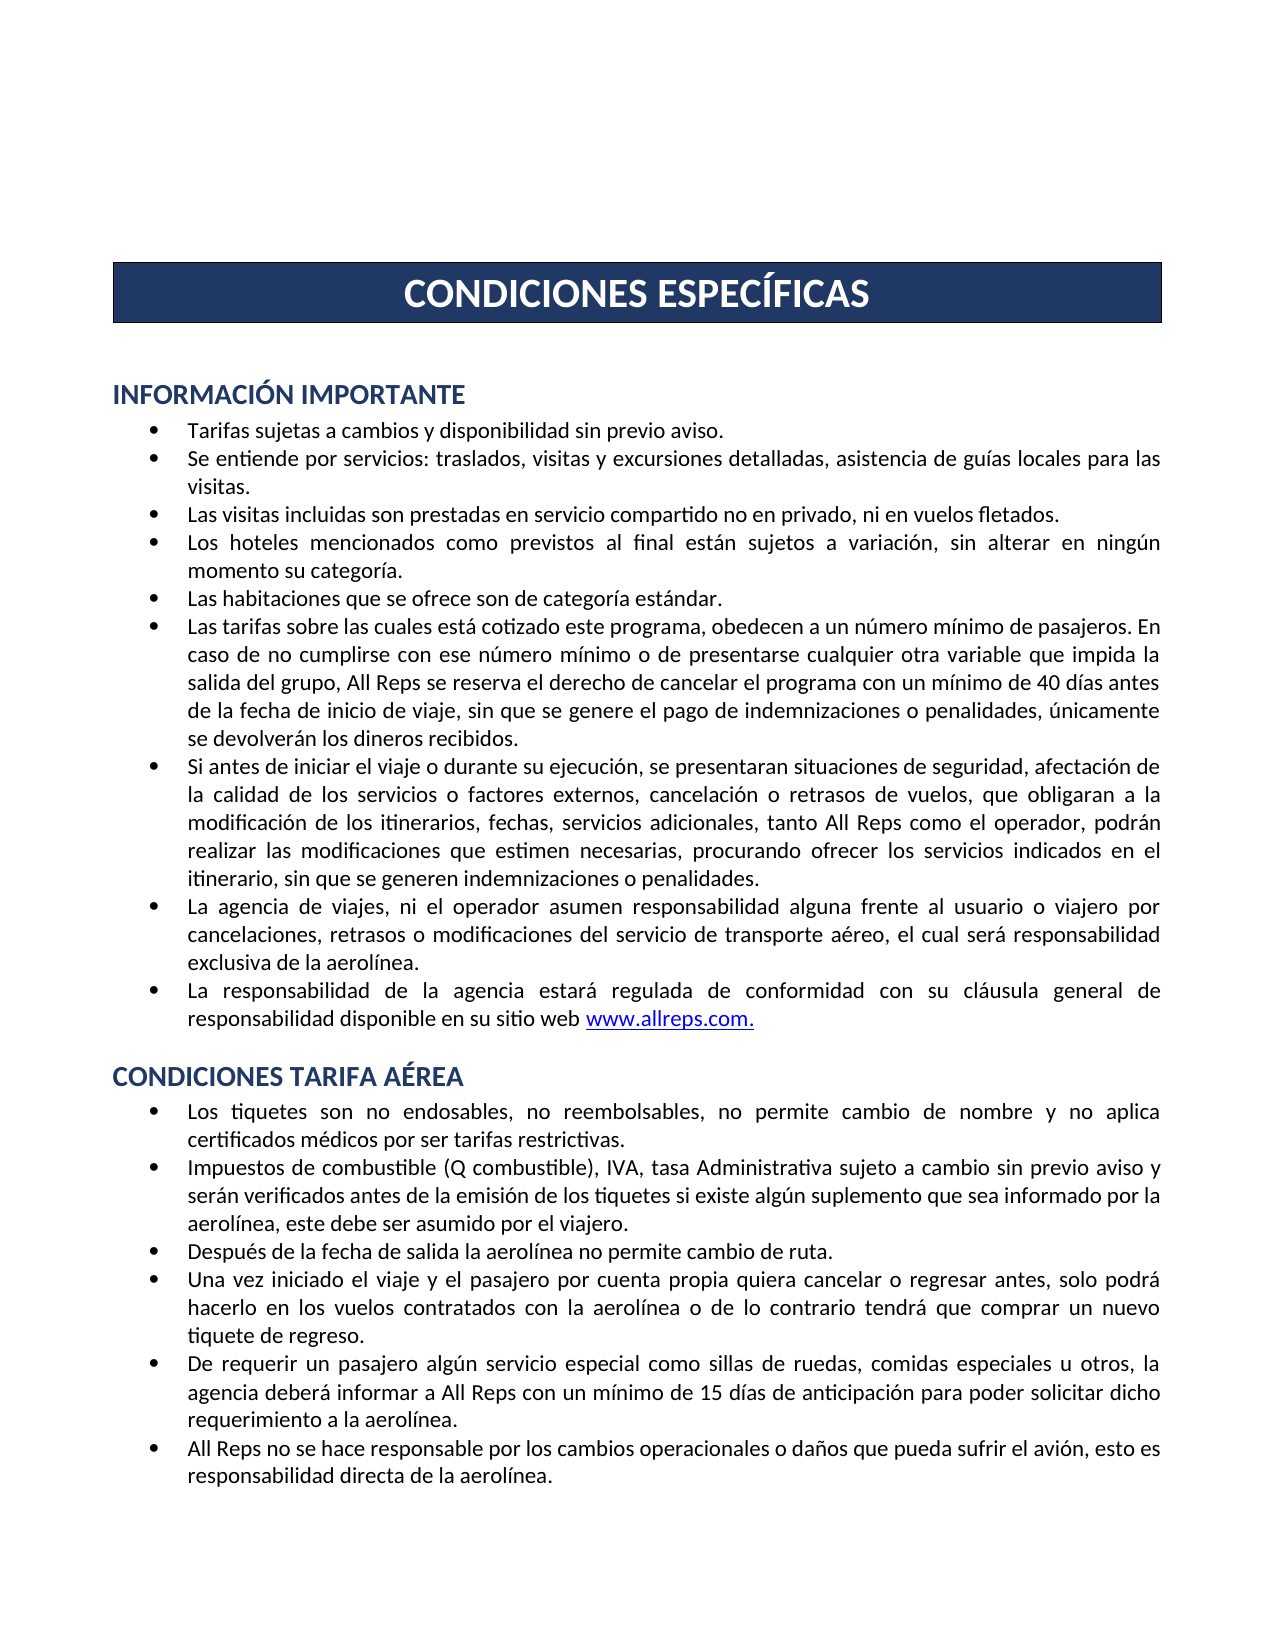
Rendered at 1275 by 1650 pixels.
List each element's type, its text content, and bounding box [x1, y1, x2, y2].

text Las tarifas sobre las cuales está cotizado este programa, obedecen a un número mínimo de pasajeros. En caso de no cumplirse con ese número mínimo o de presentarse cualquier otra variable que impida la salida del grupo, All Reps se reserva el derecho de cancelar el programa con un mínimo de 40 días antes de la fecha de inicio de viaje, sin que se genere el pago de indemnizaciones o penalidades, únicamente se devolverán los dineros recibidos. [150, 612, 1162, 752]
text Después de la fecha de salida la aerolínea no permite cambio de ruta. [150, 1237, 1162, 1266]
text Una vez iniciado el viaje y el pasajero por cuenta propia quiera cancelar o regresar antes, solo podrá hacerlo en los vuelos contratados con la aerolínea o de lo contrario tendrá que comprar un nuevo tiquete de regreso. [150, 1266, 1162, 1349]
text INFORMACIÓN IMPORTANTE [112, 376, 1162, 412]
text Las habitaciones que se ofrece son de categoría estándar. [150, 584, 1162, 612]
table_header CONDICIONES ESPECÍFICAS [114, 263, 1161, 322]
text La agencia de viajes, ni el operador asumen responsabilidad alguna frente al usuario o viajero por cancelaciones, retrasos o modificaciones del servicio de transporte aéreo, el cual será responsabilidad exclusiva de la aerolínea. [150, 892, 1162, 977]
text De requerir un pasajero algún servicio especial como sillas de ruedas, comidas especiales u otros, la agencia deberá informar a All Reps con un mínimo de 15 días de anticipación para poder solicitar dicho requerimiento a la aerolínea. [150, 1349, 1162, 1434]
text Las visitas incluidas son prestadas en servicio compartido no en privado, ni en vuelos fletados. [150, 500, 1162, 528]
text Los hoteles mencionados como previstos al final están sujetos a variación, sin alterar en ningún momento su categoría. [150, 528, 1162, 584]
text CONDICIONES TARIFA AÉREA [112, 1058, 1162, 1093]
text Tarifas sujetas a cambios y disponibilidad sin previo aviso. [150, 416, 1162, 444]
text Si antes de iniciar el viaje o durante su ejecución, se presentaran situaciones de seguridad, afectación de la calidad de los servicios o factores externos, cancelación o retrasos de vuelos, que obligaran a la modificación de los itinerarios, fechas, servicios adicionales, tanto All Reps como el operador, podrán realizar las modificaciones que estimen necesarias, procurando ofrecer los servicios indicados en el itinerario, sin que se generen indemnizaciones o penalidades. [150, 752, 1162, 892]
text Se entiende por servicios: traslados, visitas y excursiones detalladas, asistencia de guías locales para las visitas. [150, 444, 1162, 500]
text All Reps no se hace responsable por los cambios operacionales o daños que pueda sufrir el avión, esto es responsabilidad directa de la aerolínea. [150, 1434, 1162, 1490]
text La responsabilidad de la agencia estará regulada de conformidad con su cláusula general de responsabilidad disponible en su sitio web www.allreps.com. [150, 977, 1162, 1033]
text Impuestos de combustible (Q combustible), IVA, tasa Administrativa sujeto a cambio sin previo aviso y serán verificados antes de la emisión de los tiquetes si existe algún suplemento que sea informado por la aerolínea, este debe ser asumido por el viajero. [150, 1153, 1162, 1237]
text Los tiquetes son no endosables, no reembolsables, no permite cambio de nombre y no aplica certificados médicos por ser tarifas restrictivas. [150, 1097, 1162, 1153]
